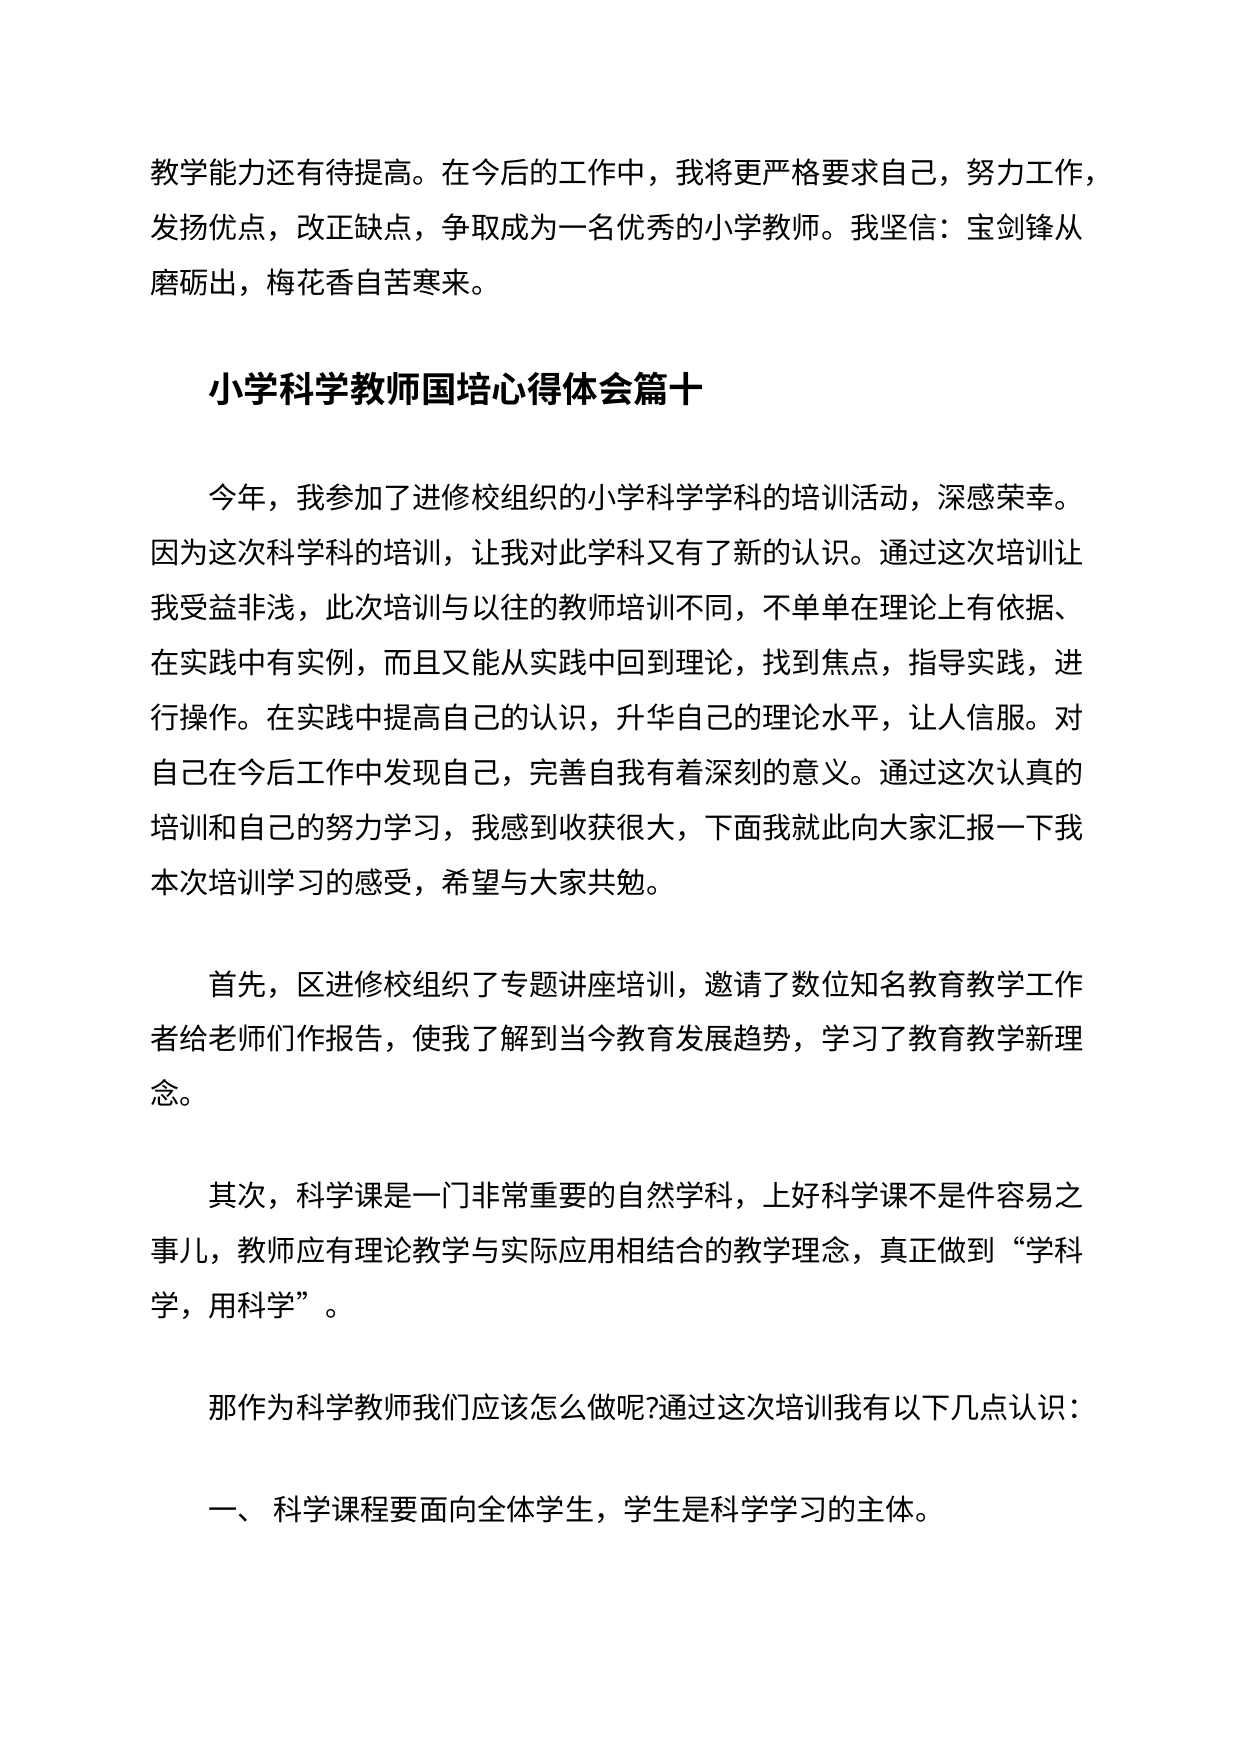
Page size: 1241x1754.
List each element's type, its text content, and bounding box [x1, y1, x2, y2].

text 一、 科学课程要面向全体学生，学生是科学学习的主体。 [150, 1486, 1090, 1528]
text 那作为科学教师我们应该怎么做呢?通过这次培训我有以下几点认识： [150, 1384, 1090, 1427]
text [150, 150, 1090, 302]
text 其次，科学课是一门非常重要的自然学科，上好科学课不是件容易之事儿，教师应有理论教学与实际应用相结合的教学理念，真正做到“学科学，用科学”。 [150, 1173, 1090, 1325]
text 首先，区进修校组织了专题讲座培训，邀请了数位知名教育教学工作者给老师们作报告，使我了解到当今教育发展趋势，学习了教育教学新理念。 [150, 961, 1090, 1113]
text 小学科学教师国培心得体会篇十 [150, 362, 1090, 413]
text 今年，我参加了进修校组织的小学科学学科的培训活动，深感荣幸。因为这次科学科的培训，让我对此学科又有了新的认识。通过这次培训让我受益非浅，此次培训与以往的教师培训不同，不单单在理论上有依据、在实践中有实例，而且又能从实践中回到理论，找到焦点，指导实践，进行操作。在实践中提高自己的认识，升华自己的理论水平，让人信服。对自己在今后工作中发现自己，完善自我有着深刻的意义。通过这次认真的培训和自己的努力学习，我感到收获很大，下面我就此向大家汇报一下我本次培训学习的感受，希望与大家共勉。 [150, 475, 1090, 902]
